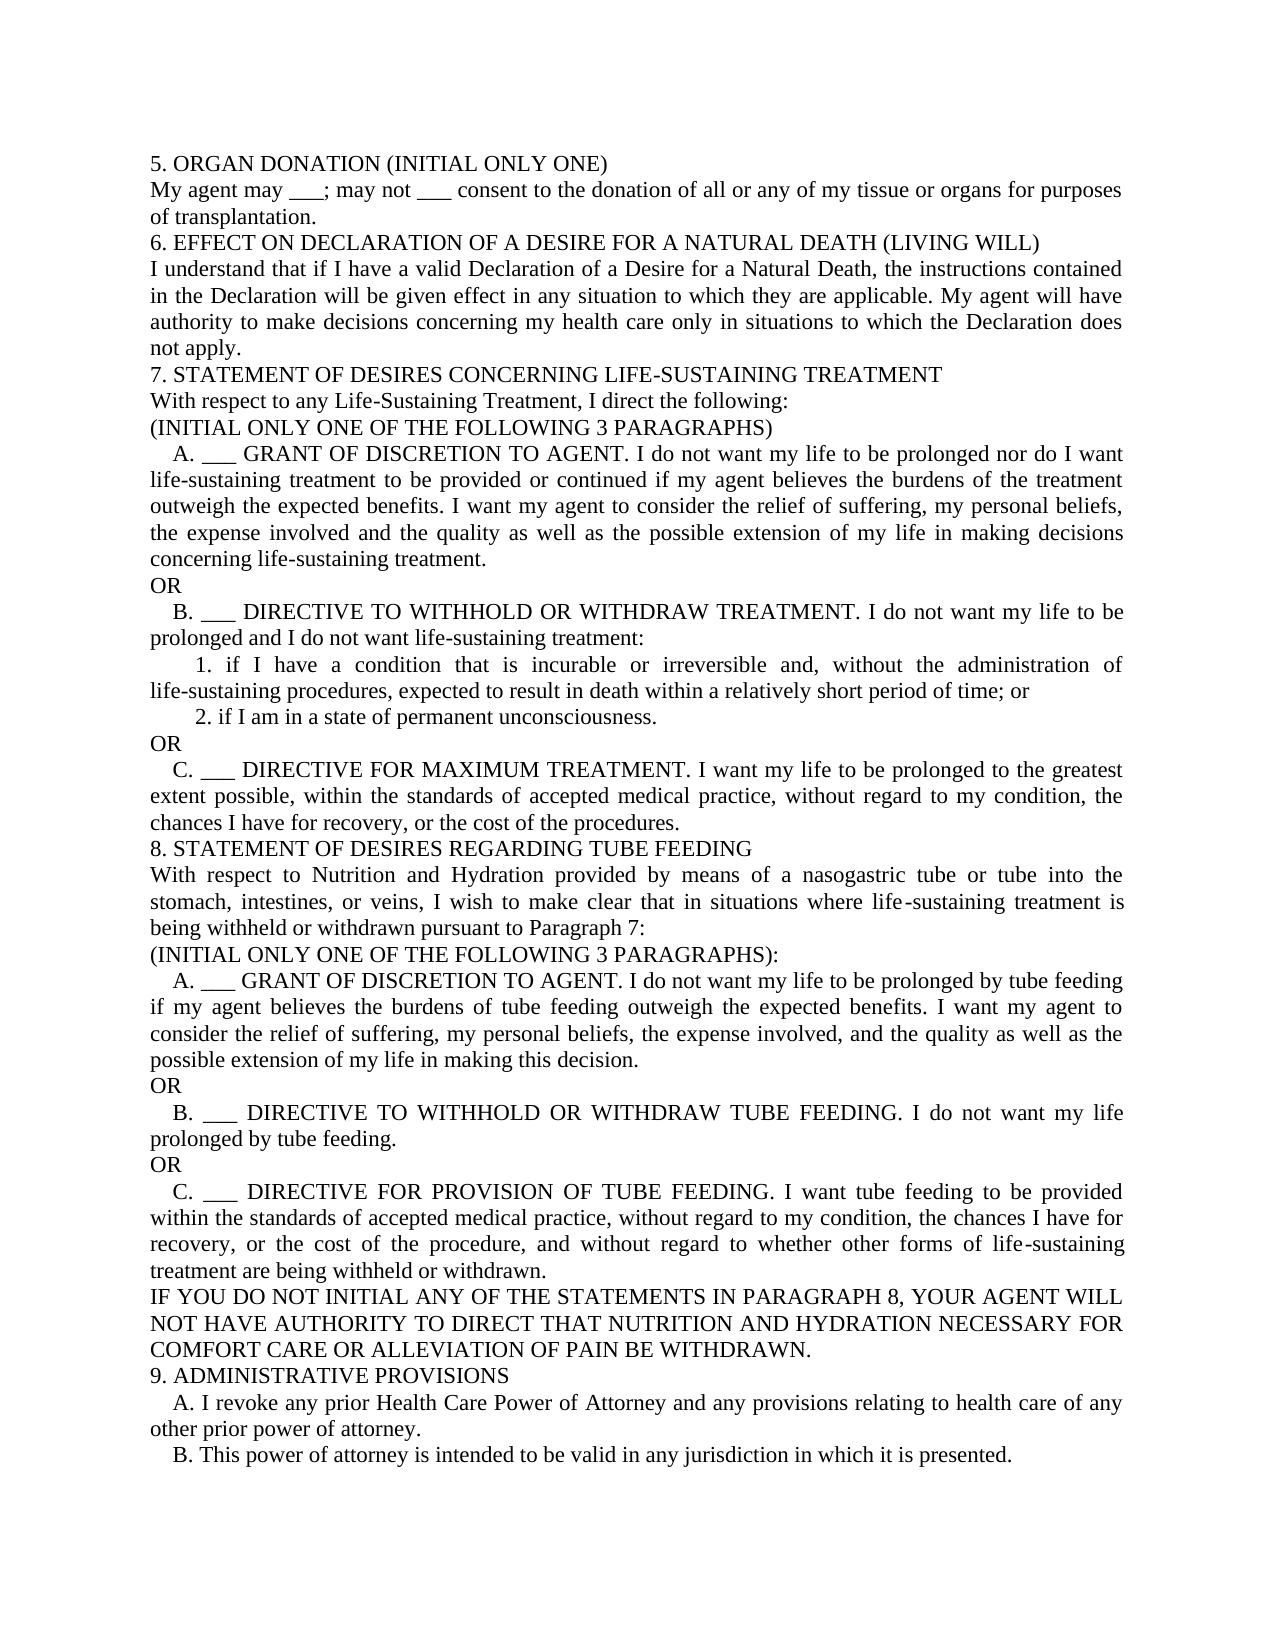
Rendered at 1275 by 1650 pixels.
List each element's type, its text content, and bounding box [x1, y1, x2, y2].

text OR [150, 572, 1125, 598]
text OR [150, 730, 1125, 756]
text B. This power of attorney is intended to be valid in any jurisdiction in which it is presented. [150, 1441, 1125, 1468]
text B. ___ DIRECTIVE TO WITHHOLD OR WITHDRAW TREATMENT. I do not want my life to be prolonged and I do not want life-sustaining treatment: [150, 598, 1125, 651]
text 7. STATEMENT OF DESIRES CONCERNING LIFE-SUSTAINING TREATMENT [150, 361, 1125, 387]
text I understand that if I have a valid Declaration of a Desire for a Natural Death, the instructions contained in the Declaration will be given effect in any situation to which they are applicable. My agent will have authority to make decisions concerning my health care only in situations to which the Declaration does not apply. [150, 255, 1125, 361]
text C. ___ DIRECTIVE FOR PROVISION OF TUBE FEEDING. I want tube feeding to be provided within the standards of accepted medical practice, without regard to my condition, the chances I have for recovery, or the cost of the procedure, and without regard to whether other forms of life-sustaining treatment are being withheld or withdrawn. [150, 1178, 1125, 1283]
text A. I revoke any prior Health Care Power of Attorney and any provisions relating to health care of any other prior power of attorney. [150, 1389, 1125, 1441]
text (INITIAL ONLY ONE OF THE FOLLOWING 3 PARAGRAPHS): [150, 941, 1125, 967]
text 6. EFFECT ON DECLARATION OF A DESIRE FOR A NATURAL DEATH (LIVING WILL) [150, 229, 1125, 255]
text With respect to any Life-Sustaining Treatment, I direct the following: [150, 387, 1125, 413]
text My agent may ___; may not ___ consent to the donation of all or any of my tissue or organs for purposes of transplantation. [150, 176, 1125, 229]
text A. ___ GRANT OF DISCRETION TO AGENT. I do not want my life to be prolonged by tube feeding if my agent believes the burdens of tube feeding outweigh the expected benefits. I want my agent to consider the relief of suffering, my personal beliefs, the expense involved, and the quality as well as the possible extension of my life in making this decision. [150, 967, 1125, 1072]
text B. ___ DIRECTIVE TO WITHHOLD OR WITHDRAW TUBE FEEDING. I do not want my life prolonged by tube feeding. [150, 1099, 1125, 1151]
text C. ___ DIRECTIVE FOR MAXIMUM TREATMENT. I want my life to be prolonged to the greatest extent possible, within the standards of accepted medical practice, without regard to my condition, the chances I have for recovery, or the cost of the procedures. [150, 756, 1125, 835]
text With respect to Nutrition and Hydration provided by means of a nasogastric tube or tube into the stomach, intestines, or veins, I wish to make clear that in situations where life-sustaining treatment is being withheld or withdrawn pursuant to Paragraph 7: [150, 862, 1125, 941]
text OR [150, 1072, 1125, 1099]
text 2. if I am in a state of permanent unconsciousness. [150, 703, 1125, 730]
text (INITIAL ONLY ONE OF THE FOLLOWING 3 PARAGRAPHS) [150, 413, 1125, 440]
text 5. ORGAN DONATION (INITIAL ONLY ONE) [150, 150, 1125, 176]
text OR [150, 1151, 1125, 1178]
text A. ___ GRANT OF DISCRETION TO AGENT. I do not want my life to be prolonged nor do I want life-sustaining treatment to be provided or continued if my agent believes the burdens of the treatment outweigh the expected benefits. I want my agent to consider the relief of suffering, my personal beliefs, the expense involved and the quality as well as the possible extension of my life in making decisions concerning life-sustaining treatment. [150, 440, 1125, 572]
text 9. ADMINISTRATIVE PROVISIONS [150, 1362, 1125, 1389]
text IF YOU DO NOT INITIAL ANY OF THE STATEMENTS IN PARAGRAPH 8, YOUR AGENT WILL NOT HAVE AUTHORITY TO DIRECT THAT NUTRITION AND HYDRATION NECESSARY FOR COMFORT CARE OR ALLEVIATION OF PAIN BE WITHDRAWN. [150, 1283, 1125, 1362]
text 1. if I have a condition that is incurable or irreversible and, without the administration of life-sustaining procedures, expected to result in death within a relatively short period of time; or [150, 651, 1125, 703]
text 8. STATEMENT OF DESIRES REGARDING TUBE FEEDING [150, 835, 1125, 862]
